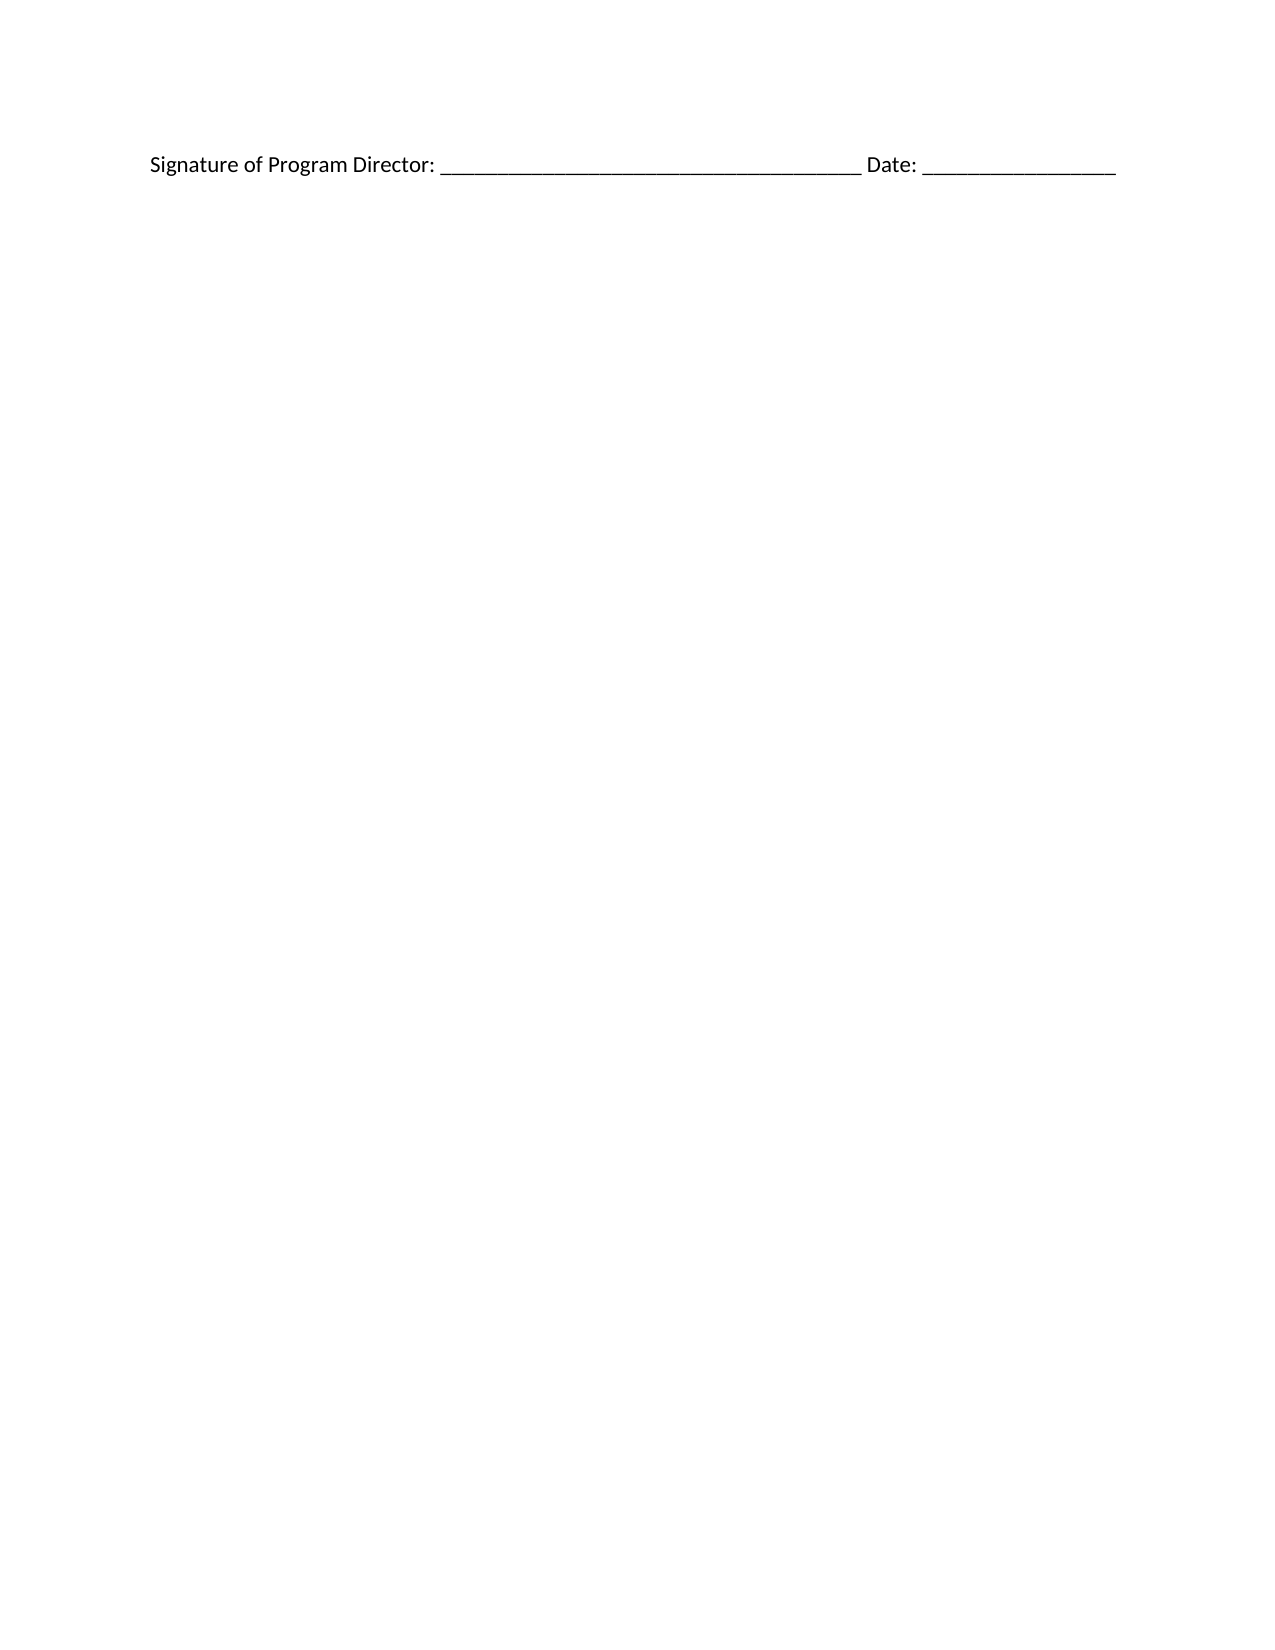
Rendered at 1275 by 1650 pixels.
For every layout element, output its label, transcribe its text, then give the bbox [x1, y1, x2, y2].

text Signature of Program Director: _____________________________________ Date: _________________ [150, 150, 1125, 178]
